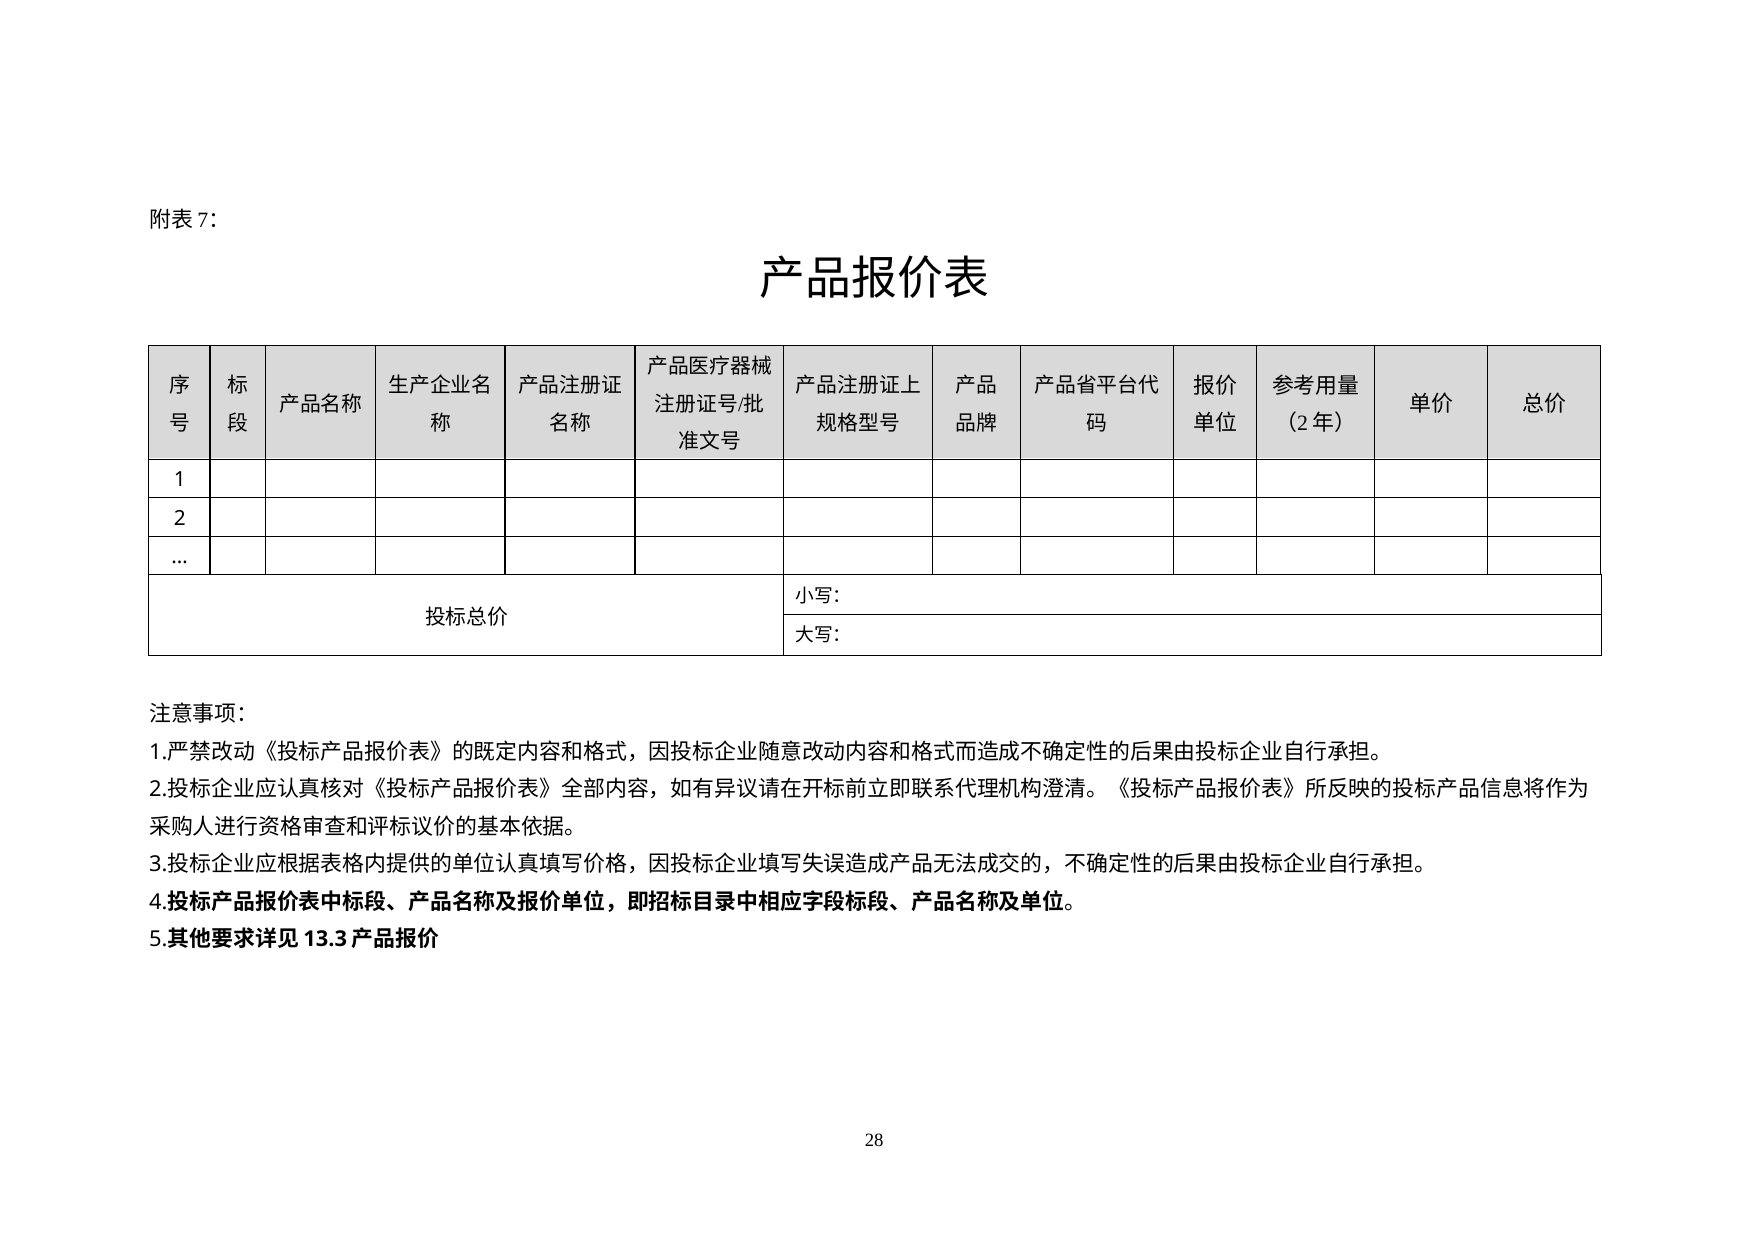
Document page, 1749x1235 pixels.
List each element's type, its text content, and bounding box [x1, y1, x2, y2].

table_cell [933, 498, 1020, 536]
table_cell [376, 460, 504, 497]
table_header 产品注册证上规格型号 [784, 346, 932, 458]
table_cell [211, 460, 265, 497]
table_cell [1021, 498, 1173, 536]
table_cell [1488, 460, 1600, 497]
table_cell 2 [149, 498, 209, 536]
table_cell [1021, 537, 1173, 574]
table_header 单价 [1375, 346, 1487, 458]
table_header 总价 [1488, 346, 1600, 458]
table_cell [266, 460, 375, 497]
table_cell [266, 537, 375, 574]
table_cell 小写： [784, 575, 1601, 613]
table_cell [784, 498, 932, 536]
table_cell [636, 460, 783, 497]
text 3.投标企业应根据表格内提供的单位认真填写价格，因投标企业填写失误造成产品无法成交的，不确定性的后果由投标企业自行承担。 [149, 843, 1599, 881]
table_cell [506, 498, 634, 536]
text 4.投标产品报价表中标段、产品名称及报价单位，即招标目录中相应字段标段、产品名称及单位。 [149, 881, 1599, 918]
table_cell [1174, 460, 1256, 497]
table_cell [1375, 537, 1487, 574]
table_cell … [149, 537, 209, 574]
table_header 标段 [211, 346, 265, 458]
table_cell [1375, 460, 1487, 497]
table_cell [933, 460, 1020, 497]
table_header 产品医疗器械注册证号/批准文号 [636, 346, 783, 458]
table_cell [211, 537, 265, 574]
table_header 产品名称 [266, 346, 375, 458]
table_cell [933, 537, 1020, 574]
table_cell [1174, 498, 1256, 536]
table_cell [636, 498, 783, 536]
text 产品报价表 [149, 237, 1599, 312]
table_cell [1174, 537, 1256, 574]
table_cell [1257, 460, 1374, 497]
table_cell [376, 537, 504, 574]
table_cell 大写： [784, 615, 1601, 655]
table_header 参考用量（2年） [1257, 346, 1374, 458]
table_cell [784, 460, 932, 497]
table_cell [211, 498, 265, 536]
table_header 产品注册证名称 [506, 346, 634, 458]
table_cell [266, 498, 375, 536]
table_cell [1021, 460, 1173, 497]
table_cell 1 [149, 460, 209, 497]
table_cell [1257, 537, 1374, 574]
table_cell [1488, 537, 1600, 574]
table_cell [1257, 498, 1374, 536]
table_cell [376, 498, 504, 536]
table_cell 投标总价 [149, 575, 783, 655]
text 注意事项： [149, 693, 1599, 731]
table_cell [784, 537, 932, 574]
text 2.投标企业应认真核对《投标产品报价表》全部内容，如有异议请在开标前立即联系代理机构澄清。《投标产品报价表》所反映的投标产品信息将作为采购人进行资格审查和评标议价的基本依据。 [149, 768, 1599, 843]
table_cell [1488, 498, 1600, 536]
table_header 序号 [149, 346, 209, 458]
table_cell [506, 537, 634, 574]
text 附表7： [149, 199, 1599, 237]
table_header 产品省平台代码 [1021, 346, 1173, 458]
table_cell [506, 460, 634, 497]
table_header 报价单位 [1174, 346, 1256, 458]
table_cell [636, 537, 783, 574]
table_cell [1375, 498, 1487, 536]
text 1.严禁改动《投标产品报价表》的既定内容和格式，因投标企业随意改动内容和格式而造成不确定性的后果由投标企业自行承担。 [149, 731, 1599, 768]
text 5.其他要求详见13.3产品报价 [149, 918, 1599, 956]
table_header 生产企业名称 [376, 346, 504, 458]
table_header 产品 品牌 [933, 346, 1020, 458]
